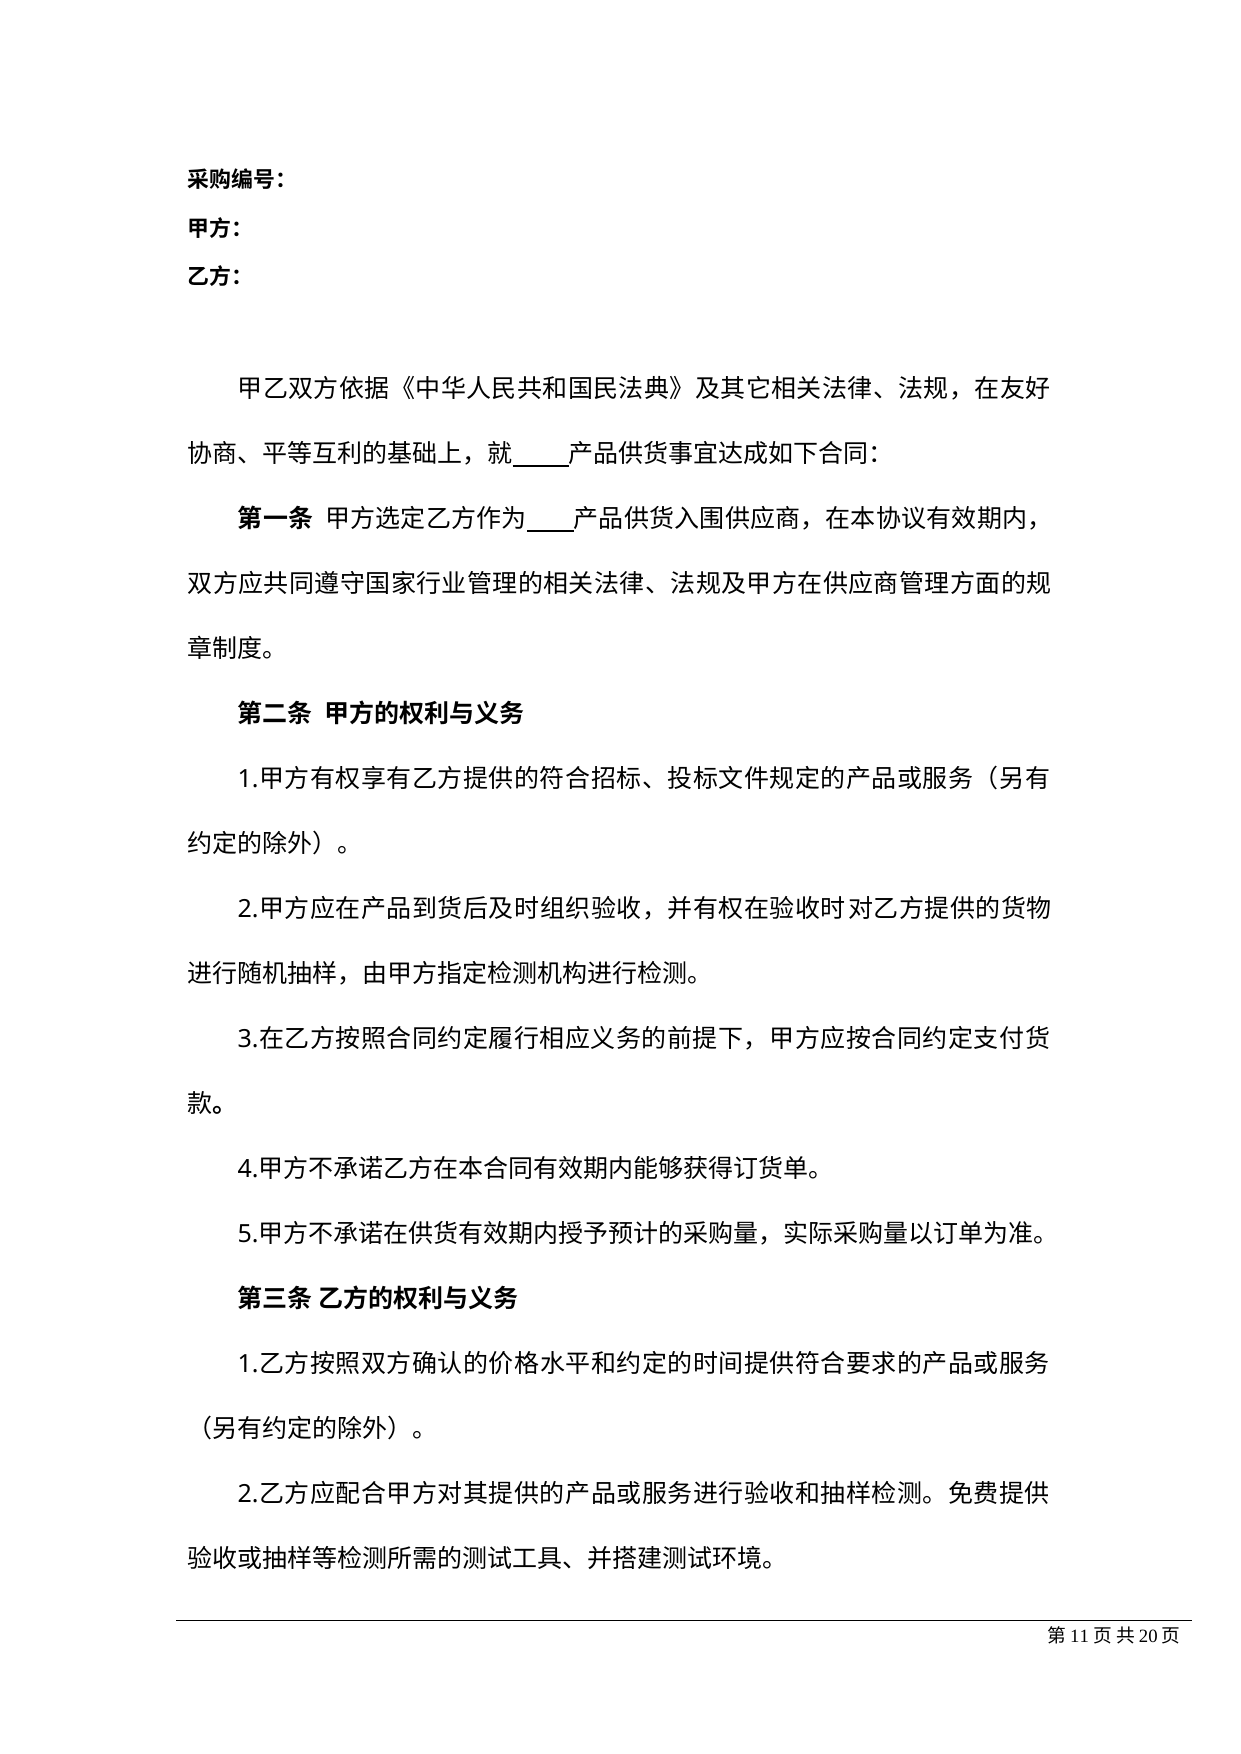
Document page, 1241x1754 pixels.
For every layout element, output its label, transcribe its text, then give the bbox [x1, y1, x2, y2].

text 3.在乙方按照合同约定履行相应义务的前提下，甲方应按合同约定支付货款。 [187, 1004, 1053, 1134]
text 1.乙方按照双方确认的价格水平和约定的时间提供符合要求的产品或服务（另有约定的除外）。 [187, 1329, 1053, 1459]
text 第一条 甲方选定乙方作为 产品供货入围供应商，在本协议有效期内，双方应共同遵守国家行业管理的相关法律、法规及甲方在供应商管理方面的规章制度。 [187, 484, 1053, 679]
text 第二条 甲方的权利与义务 [187, 679, 1053, 744]
text 甲方： [187, 210, 1053, 243]
text 5.甲方不承诺在供货有效期内授予预计的采购量，实际采购量以订单为准。 [187, 1199, 1053, 1264]
text 采购编号： [187, 162, 1053, 194]
text 2.乙方应配合甲方对其提供的产品或服务进行验收和抽样检测。免费提供验收或抽样等检测所需的测试工具、并搭建测试环境。 [187, 1459, 1053, 1589]
text 1.甲方有权享有乙方提供的符合招标、投标文件规定的产品或服务（另有约定的除外）。 [187, 744, 1053, 874]
text 4.甲方不承诺乙方在本合同有效期内能够获得订货单。 [187, 1134, 1053, 1199]
text 乙方： [187, 259, 1053, 291]
text 第三条 乙方的权利与义务 [187, 1264, 1053, 1329]
text 2.甲方应在产品到货后及时组织验收，并有权在验收时对乙方提供的货物进行随机抽样，由甲方指定检测机构进行检测。 [187, 874, 1053, 1004]
text 甲乙双方依据《中华人民共和国民法典》及其它相关法律、法规，在友好协商、平等互利的基础上，就 产品供货事宜达成如下合同： [187, 354, 1053, 484]
